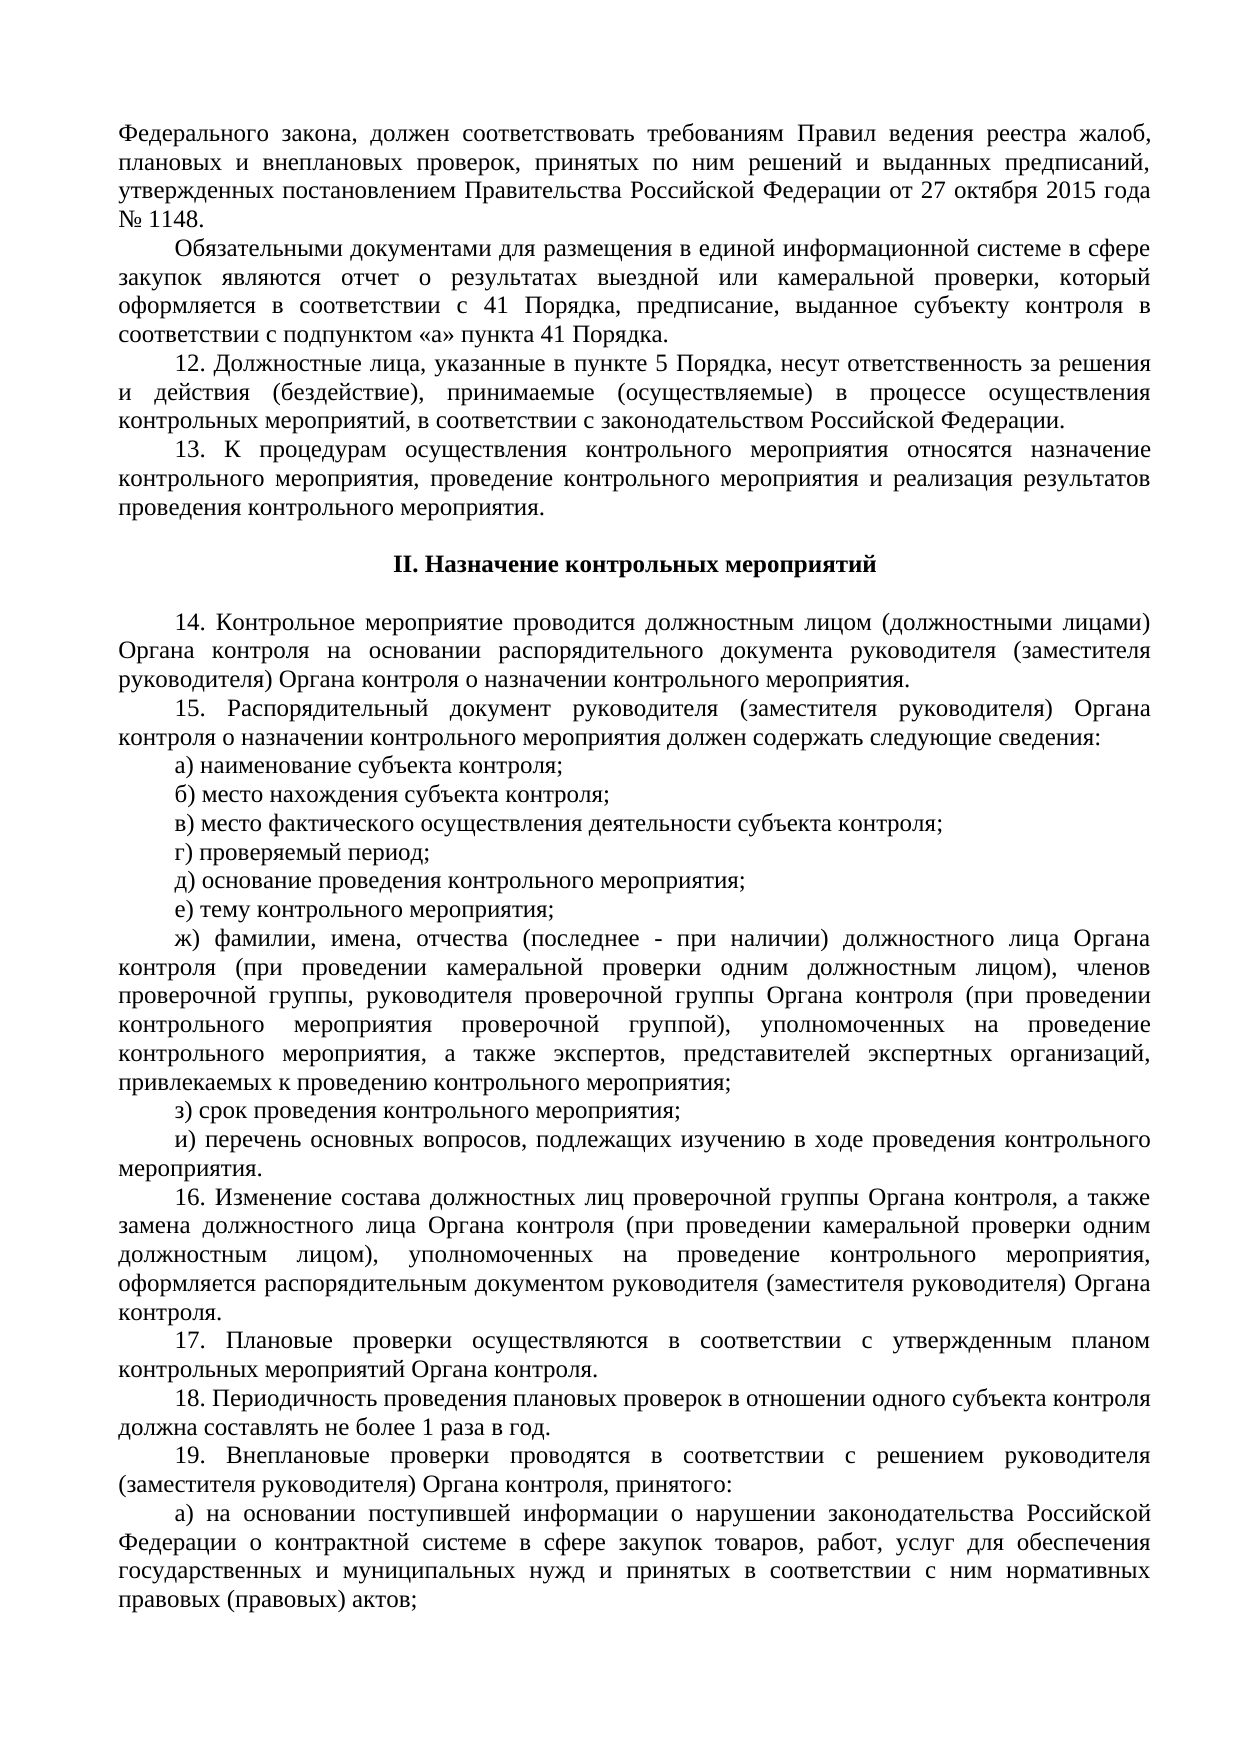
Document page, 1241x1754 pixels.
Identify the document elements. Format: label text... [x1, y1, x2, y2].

text е) тему контрольного мероприятия; [118, 894, 1152, 923]
text б) место нахождения субъекта контроля; [118, 779, 1152, 808]
text г) проверяемый период; [118, 837, 1152, 866]
text Обязательными документами для размещения в единой информационной системе в сфере закупок являются отчет о результатах выездной или камеральной проверки, который оформляется в соответствии с 41 Порядка, предписание, выданное субъекту контроля в соответствии с подпунктом «а» пункта 41 Порядка. [118, 233, 1152, 348]
text 17. Плановые проверки осуществляются в соответствии с утвержденным планом контрольных мероприятий Органа контроля. [118, 1326, 1152, 1383]
text 19. Внеплановые проверки проводятся в соответствии с решением руководителя (заместителя руководителя) Органа контроля, принятого: [118, 1441, 1152, 1498]
text 14. Контрольное мероприятие проводится должностным лицом (должностными лицами) Органа контроля на основании распорядительного документа руководителя (заместителя руководителя) Органа контроля о назначении контрольного мероприятия. [118, 607, 1152, 693]
text ж) фамилии, имена, отчества (последнее - при наличии) должностного лица Органа контроля (при проведении камеральной проверки одним должностным лицом), членов проверочной группы, руководителя проверочной группы Органа контроля (при проведении контрольного мероприятия проверочной группой), уполномоченных на проведение контрольного мероприятия, а также экспертов, представителей экспертных организаций, привлекаемых к проведению контрольного мероприятия; [118, 923, 1152, 1096]
text 18. Периодичность проведения плановых проверок в отношении одного субъекта контроля должна составлять не более 1 раза в год. [118, 1383, 1152, 1441]
text в) место фактического осуществления деятельности субъекта контроля; [118, 808, 1152, 837]
text 16. Изменение состава должностных лиц проверочной группы Органа контроля, а также замена должностного лица Органа контроля (при проведении камеральной проверки одним должностным лицом), уполномоченных на проведение контрольного мероприятия, оформляется распорядительным документом руководителя (заместителя руководителя) Органа контроля. [118, 1182, 1152, 1326]
text II. Назначение контрольных мероприятий [118, 549, 1152, 578]
text и) перечень основных вопросов, подлежащих изучению в ходе проведения контрольного мероприятия. [118, 1124, 1152, 1182]
text з) срок проведения контрольного мероприятия; [118, 1096, 1152, 1124]
text а) наименование субъекта контроля; [118, 751, 1152, 779]
text 12. Должностные лица, указанные в пункте 5 Порядка, несут ответственность за решения и действия (бездействие), принимаемые (осуществляемые) в процессе осуществления контрольных мероприятий, в соответствии с законодательством Российской Федерации. [118, 348, 1152, 434]
text д) основание проведения контрольного мероприятия; [118, 866, 1152, 894]
text а) на основании поступившей информации о нарушении законодательства Российской Федерации о контрактной системе в сфере закупок товаров, работ, услуг для обеспечения государственных и муниципальных нужд и принятых в соответствии с ним нормативных правовых (правовых) актов; [118, 1498, 1152, 1613]
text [118, 118, 1152, 233]
text 15. Распорядительный документ руководителя (заместителя руководителя) Органа контроля о назначении контрольного мероприятия должен содержать следующие сведения: [118, 693, 1152, 751]
text 13. К процедурам осуществления контрольного мероприятия относятся назначение контрольного мероприятия, проведение контрольного мероприятия и реализация результатов проведения контрольного мероприятия. [118, 434, 1152, 521]
